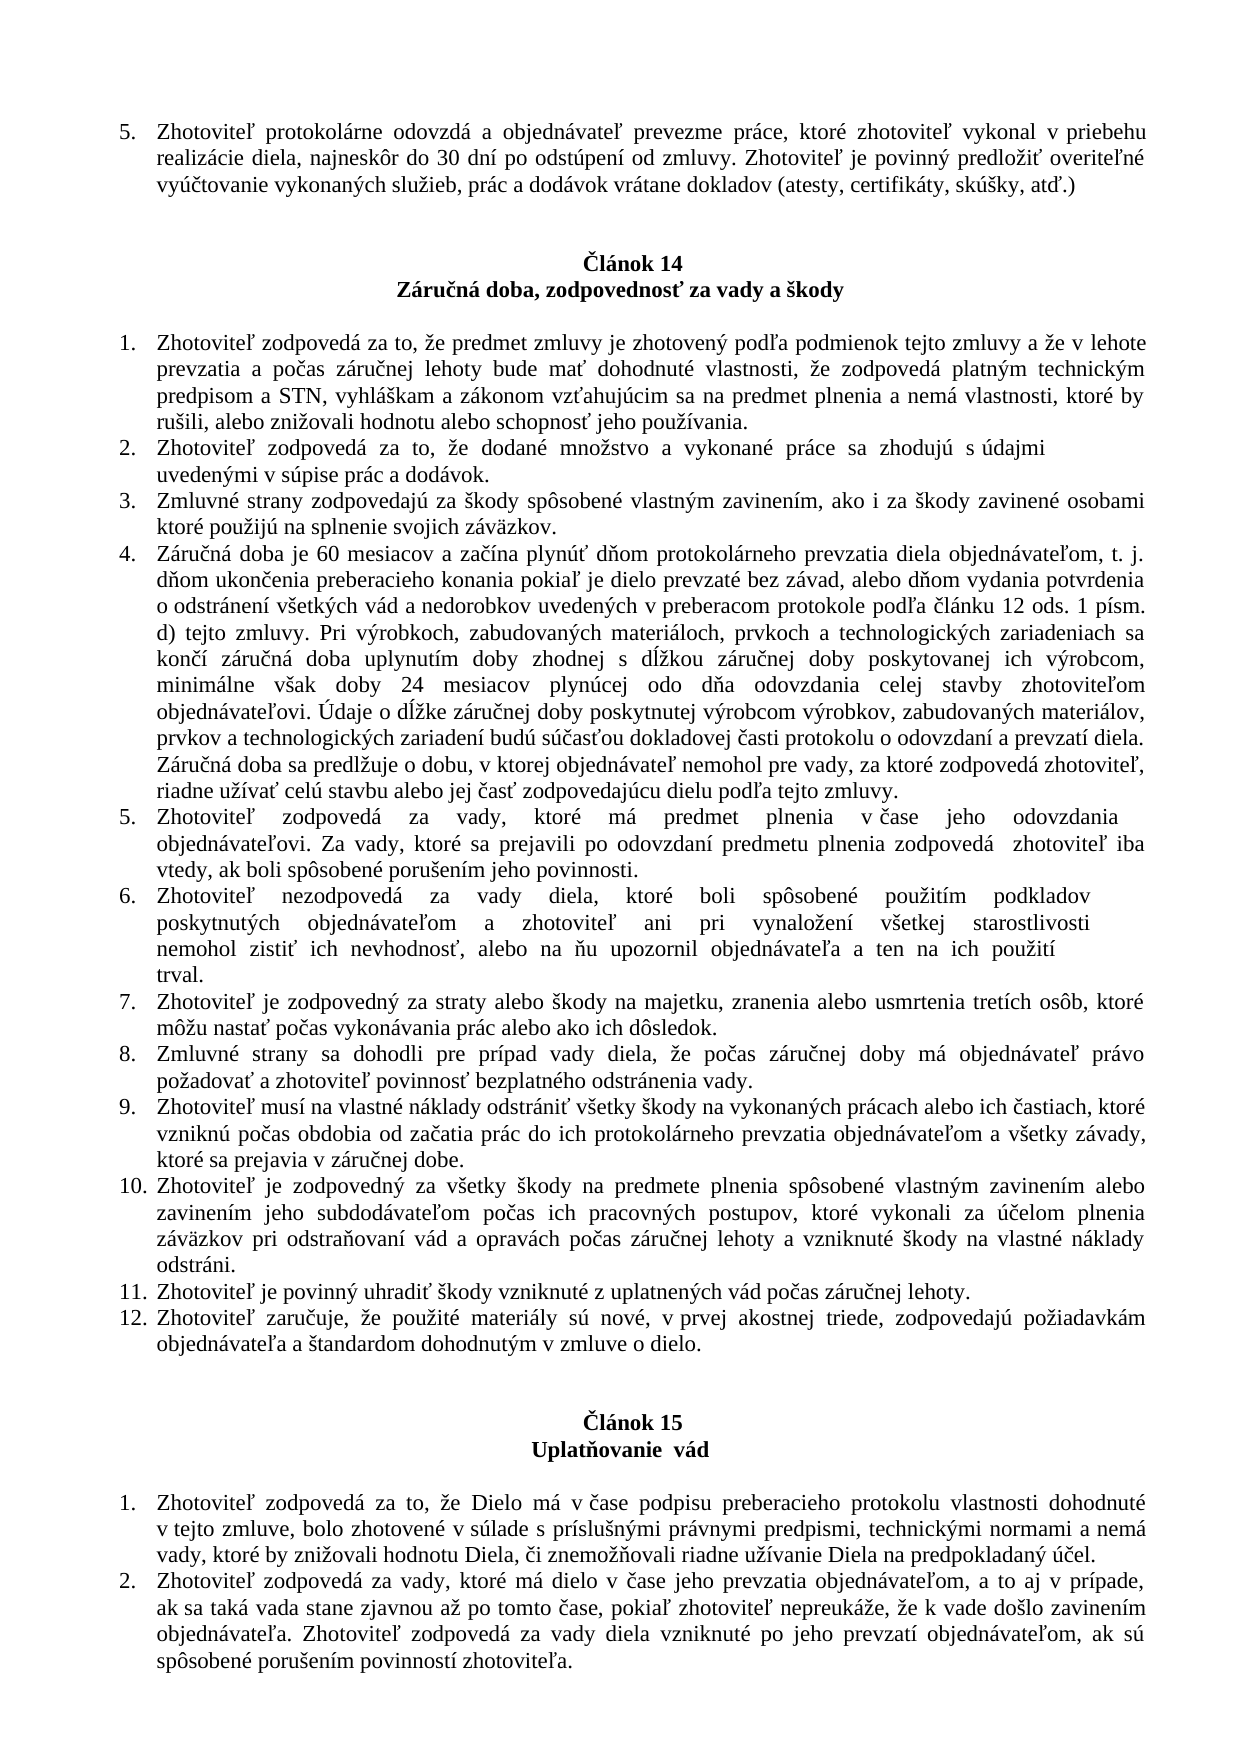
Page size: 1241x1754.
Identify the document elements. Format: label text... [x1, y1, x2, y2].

text Článok 15 [119, 1409, 1146, 1436]
list Zhotoviteľ je zodpovedný za všetky škody na predmete plnenia spôsobené vlastným zavinením alebo zavinením jeho subdodávateľom počas ich pracovných postupov, ktoré vykonali za účelom plnenia záväzkov pri odstraňovaní vád a opravách počas záručnej lehoty a vzniknuté škody na vlastné náklady odstráni. [119, 1172, 1146, 1278]
text Uplatňovanie vád [94, 1436, 1146, 1462]
list Záručná doba je 60 mesiacov a začína plynúť dňom protokolárneho prevzatia diela objednávateľom, t. j. dňom ukončenia preberacieho konania pokiaľ je dielo prevzaté bez závad, alebo dňom vydania potvrdenia o odstránení všetkých vád a nedorobkov uvedených v preberacom protokole podľa článku 12 ods. 1 písm. d) tejto zmluvy. Pri výrobkoch, zabudovaných materiáloch, prvkoch a technologických zariadeniach sa končí záručná doba uplynutím doby zhodnej s dĺžkou záručnej doby poskytovanej ich výrobcom, minimálne však doby 24 mesiacov plynúcej odo dňa odovzdania celej stavby zhotoviteľom objednávateľovi. Údaje o dĺžke záručnej doby poskytnutej výrobcom výrobkov, zabudovaných materiálov, prvkov a technologických zariadení budú súčasťou dokladovej časti protokolu o odovzdaní a prevzatí diela. Záručná doba sa predlžuje o dobu, v ktorej objednávateľ nemohol pre vady, za ktoré zodpovedá zhotoviteľ, riadne užívať celú stavbu alebo jej časť zodpovedajúcu dielu podľa tejto zmluvy. [119, 540, 1146, 803]
list Zhotoviteľ je zodpovedný za straty alebo škody na majetku, zranenia alebo usmrtenia tretích osôb, ktoré môžu nastať počas vykonávania prác alebo ako ich dôsledok. [119, 988, 1146, 1041]
list Zhotoviteľ zaručuje, že použité materiály sú nové, v prvej akostnej triede, zodpovedajú požiadavkám objednávateľa a štandardom dohodnutým v zmluve o dielo. [119, 1304, 1146, 1357]
list Zmluvné strany sa dohodli pre prípad vady diela, že počas záručnej doby má objednávateľ právo požadovať a zhotoviteľ povinnosť bezplatného odstránenia vady. [119, 1041, 1146, 1093]
text Záručná doba, zodpovednosť za vady a škody [94, 276, 1146, 303]
list Zhotoviteľ je povinný uhradiť škody vzniknuté z uplatnených vád počas záručnej lehoty. [119, 1278, 1146, 1304]
list Zhotoviteľ protokolárne odovzdá a objednávateľ prevezme práce, ktoré zhotoviteľ vykonal v priebehu realizácie diela, najneskôr do 30 dní po odstúpení od zmluvy. Zhotoviteľ je povinný predložiť overiteľné vyúčtovanie vykonaných služieb, prác a dodávok vrátane dokladov (atesty, certifikáty, skúšky, atď.) [119, 118, 1146, 197]
list Zmluvné strany zodpovedajú za škody spôsobené vlastným zavinením, ako i za škody zavinené osobami ktoré použijú na splnenie svojich záväzkov. [119, 487, 1146, 540]
list Zhotoviteľ nezodpovedá za vady diela, ktoré boli spôsobené použitím podkladov poskytnutých objednávateľom a zhotoviteľ ani pri vynaložení všetkej starostlivosti nemohol zistiť ich nevhodnosť, alebo na ňu upozornil objednávateľa a ten na ich použití trval. [119, 882, 1146, 988]
list Zhotoviteľ musí na vlastné náklady odstrániť všetky škody na vykonaných prácach alebo ich častiach, ktoré vzniknú počas obdobia od začatia prác do ich protokolárneho prevzatia objednávateľom a všetky závady, ktoré sa prejavia v záručnej dobe. [119, 1093, 1146, 1172]
list Zhotoviteľ zodpovedá za vady, ktoré má dielo v čase jeho prevzatia objednávateľom, a to aj v prípade, ak sa taká vada stane zjavnou až po tomto čase, pokiaľ zhotoviteľ nepreukáže, že k vade došlo zavinením objednávateľa. Zhotoviteľ zodpovedá za vady diela vzniknuté po jeho prevzatí objednávateľom, ak sú spôsobené porušením povinností zhotoviteľa. [119, 1568, 1146, 1673]
list Zhotoviteľ zodpovedá za vady, ktoré má predmet plnenia v čase jeho odovzdania objednávateľovi. Za vady, ktoré sa prejavili po odovzdaní predmetu plnenia zodpovedá zhotoviteľ iba vtedy, ak boli spôsobené porušením jeho povinnosti. [119, 803, 1146, 882]
list Zhotoviteľ zodpovedá za to, že Dielo má v čase podpisu preberacieho protokolu vlastnosti dohodnuté v tejto zmluve, bolo zhotovené v súlade s príslušnými právnymi predpismi, technickými normami a nemá vady, ktoré by znižovali hodnotu Diela, či znemožňovali riadne užívanie Diela na predpokladaný účel. [119, 1488, 1146, 1568]
text Článok 14 [119, 250, 1146, 276]
list Zhotoviteľ zodpovedá za to, že predmet zmluvy je zhotovený podľa podmienok tejto zmluvy a že v lehote prevzatia a počas záručnej lehoty bude mať dohodnuté vlastnosti, že zodpovedá platným technickým predpisom a STN, vyhláškam a zákonom vzťahujúcim sa na predmet plnenia a nemá vlastnosti, ktoré by rušili, alebo znižovali hodnotu alebo schopnosť jeho používania. [119, 329, 1146, 434]
list Zhotoviteľ zodpovedá za to, že dodané množstvo a vykonané práce sa zhodujú s údajmi uvedenými v súpise prác a dodávok. [119, 434, 1146, 487]
